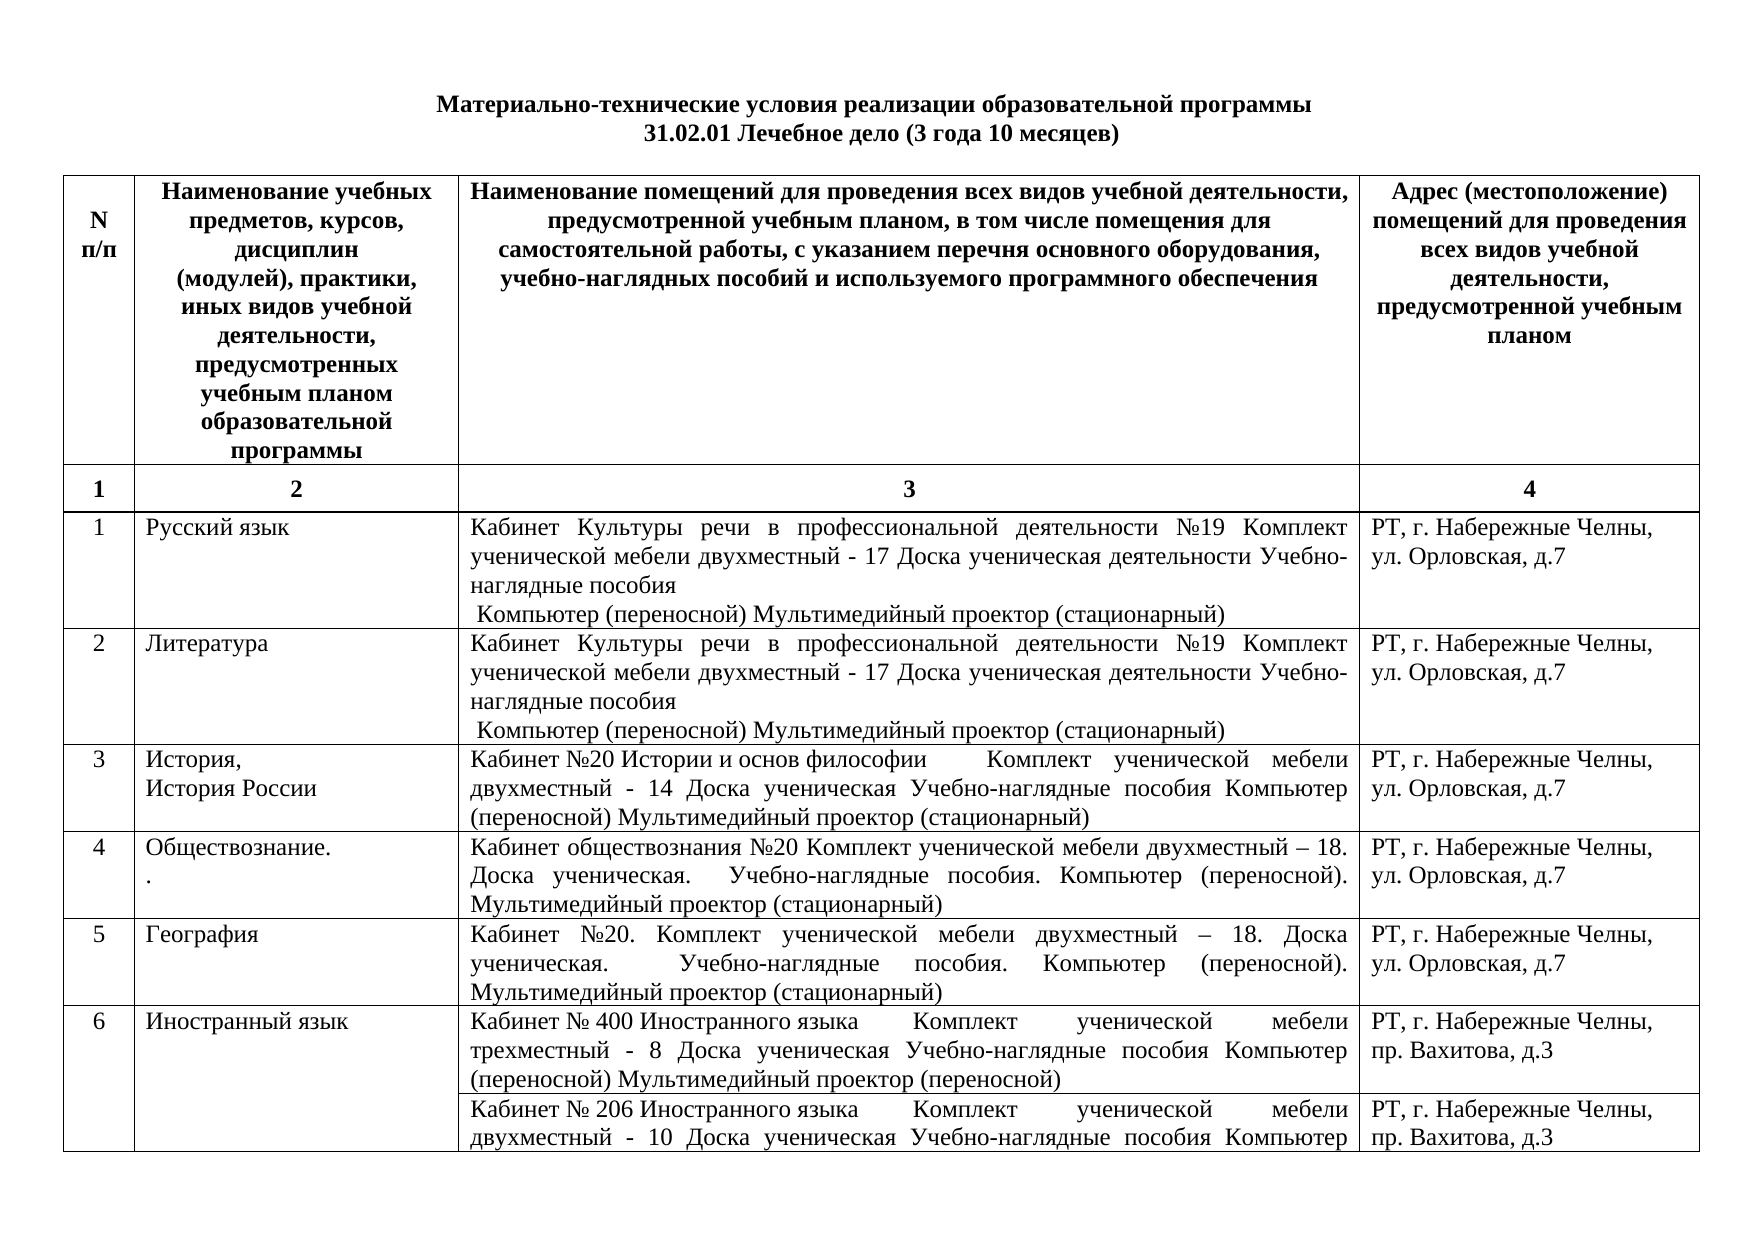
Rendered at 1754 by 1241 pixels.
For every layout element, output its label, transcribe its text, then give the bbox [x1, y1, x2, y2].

table_header Наименование помещений для проведения всех видов учебной деятельности, предусмотренной учебным планом, в том числе помещения для самостоятельной работы, с указанием перечня основного оборудования, учебно-наглядных пособий и используемого программного обеспечения [459, 176, 1359, 464]
table_cell 3 [459, 465, 1359, 511]
table_cell Кабинет №20 Истории и основ философии Комплект ученической мебели двухместный - 14 Доска ученическая Учебно-наглядные пособия Компьютер (переносной) Мультимедийный проектор (стационарный) [459, 745, 1359, 831]
table_cell РТ, г. Набережные Челны, ул. Орловская, д.7 [1360, 832, 1699, 918]
text Материально-технические условия реализации образовательной программы [75, 89, 1673, 118]
table_cell 6 [64, 1006, 134, 1151]
table_cell Кабинет № 400 Иностранного языка Комплект ученической мебели трехместный - 8 Доска ученическая Учебно-наглядные пособия Компьютер (переносной) Мультимедийный проектор (переносной) [459, 1006, 1359, 1093]
text 31.02.01 Лечебное дело (3 года 10 месяцев) [75, 118, 1688, 147]
table_header Адрес (местоположение) помещений для проведения всех видов учебной деятельности, предусмотренной учебным планом [1360, 176, 1699, 464]
table_cell 4 [64, 832, 134, 918]
table_cell Иностранный язык [135, 1006, 458, 1151]
table_cell 1 [64, 465, 134, 511]
table_cell Литература [135, 629, 458, 743]
table_cell 1 [64, 513, 134, 627]
table_header N п/п [64, 176, 134, 464]
table_cell 2 [135, 465, 458, 511]
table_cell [459, 1094, 1359, 1151]
table_cell 3 [64, 745, 134, 831]
table_cell Русский язык [135, 513, 458, 627]
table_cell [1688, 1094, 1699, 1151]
table_header Наименование учебных предметов, курсов, дисциплин (модулей), практики, иных видов учебной деятельности, предусмотренных учебным планом образовательной программы [135, 176, 458, 464]
table_cell История, История России [135, 745, 458, 831]
table_cell Обществознание. . [135, 832, 458, 918]
table_cell РТ, г. Набережные Челны, ул. Орловская, д.7 [1360, 513, 1699, 627]
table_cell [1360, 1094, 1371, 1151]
table_cell 5 [64, 919, 134, 1005]
table_cell География [135, 919, 458, 1005]
table_cell Кабинет №20. Комплект ученической мебели двухместный – 18. Доска ученическая. Учебно-наглядные пособия. Компьютер (переносной). Мультимедийный проектор (стационарный) [459, 919, 1359, 1005]
table_cell Кабинет Культуры речи в профессиональной деятельности №19 Комплект ученической мебели двухместный - 17 Доска ученическая деятельности Учебно-наглядные пособия Компьютер (переносной) Мультимедийный проектор (стационарный) [459, 513, 1359, 627]
table_cell Кабинет обществознания №20 Комплект ученической мебели двухместный – 18. Доска ученическая. Учебно-наглядные пособия. Компьютер (переносной). Мультимедийный проектор (стационарный) [459, 832, 1359, 918]
table_cell РТ, г. Набережные Челны, ул. Орловская, д.7 [1360, 745, 1699, 831]
table_cell РТ, г. Набережные Челны, ул. Орловская, д.7 [1360, 919, 1699, 1005]
table_cell Кабинет Культуры речи в профессиональной деятельности №19 Комплект ученической мебели двухместный - 17 Доска ученическая деятельности Учебно-наглядные пособия Компьютер (переносной) Мультимедийный проектор (стационарный) [459, 629, 1359, 743]
table_cell 2 [64, 629, 134, 743]
table_cell РТ, г. Набережные Челны, пр. Вахитова, д.3 [1360, 1006, 1699, 1093]
table_cell 4 [1360, 465, 1699, 511]
table_cell РТ, г. Набережные Челны, ул. Орловская, д.7 [1360, 629, 1699, 743]
